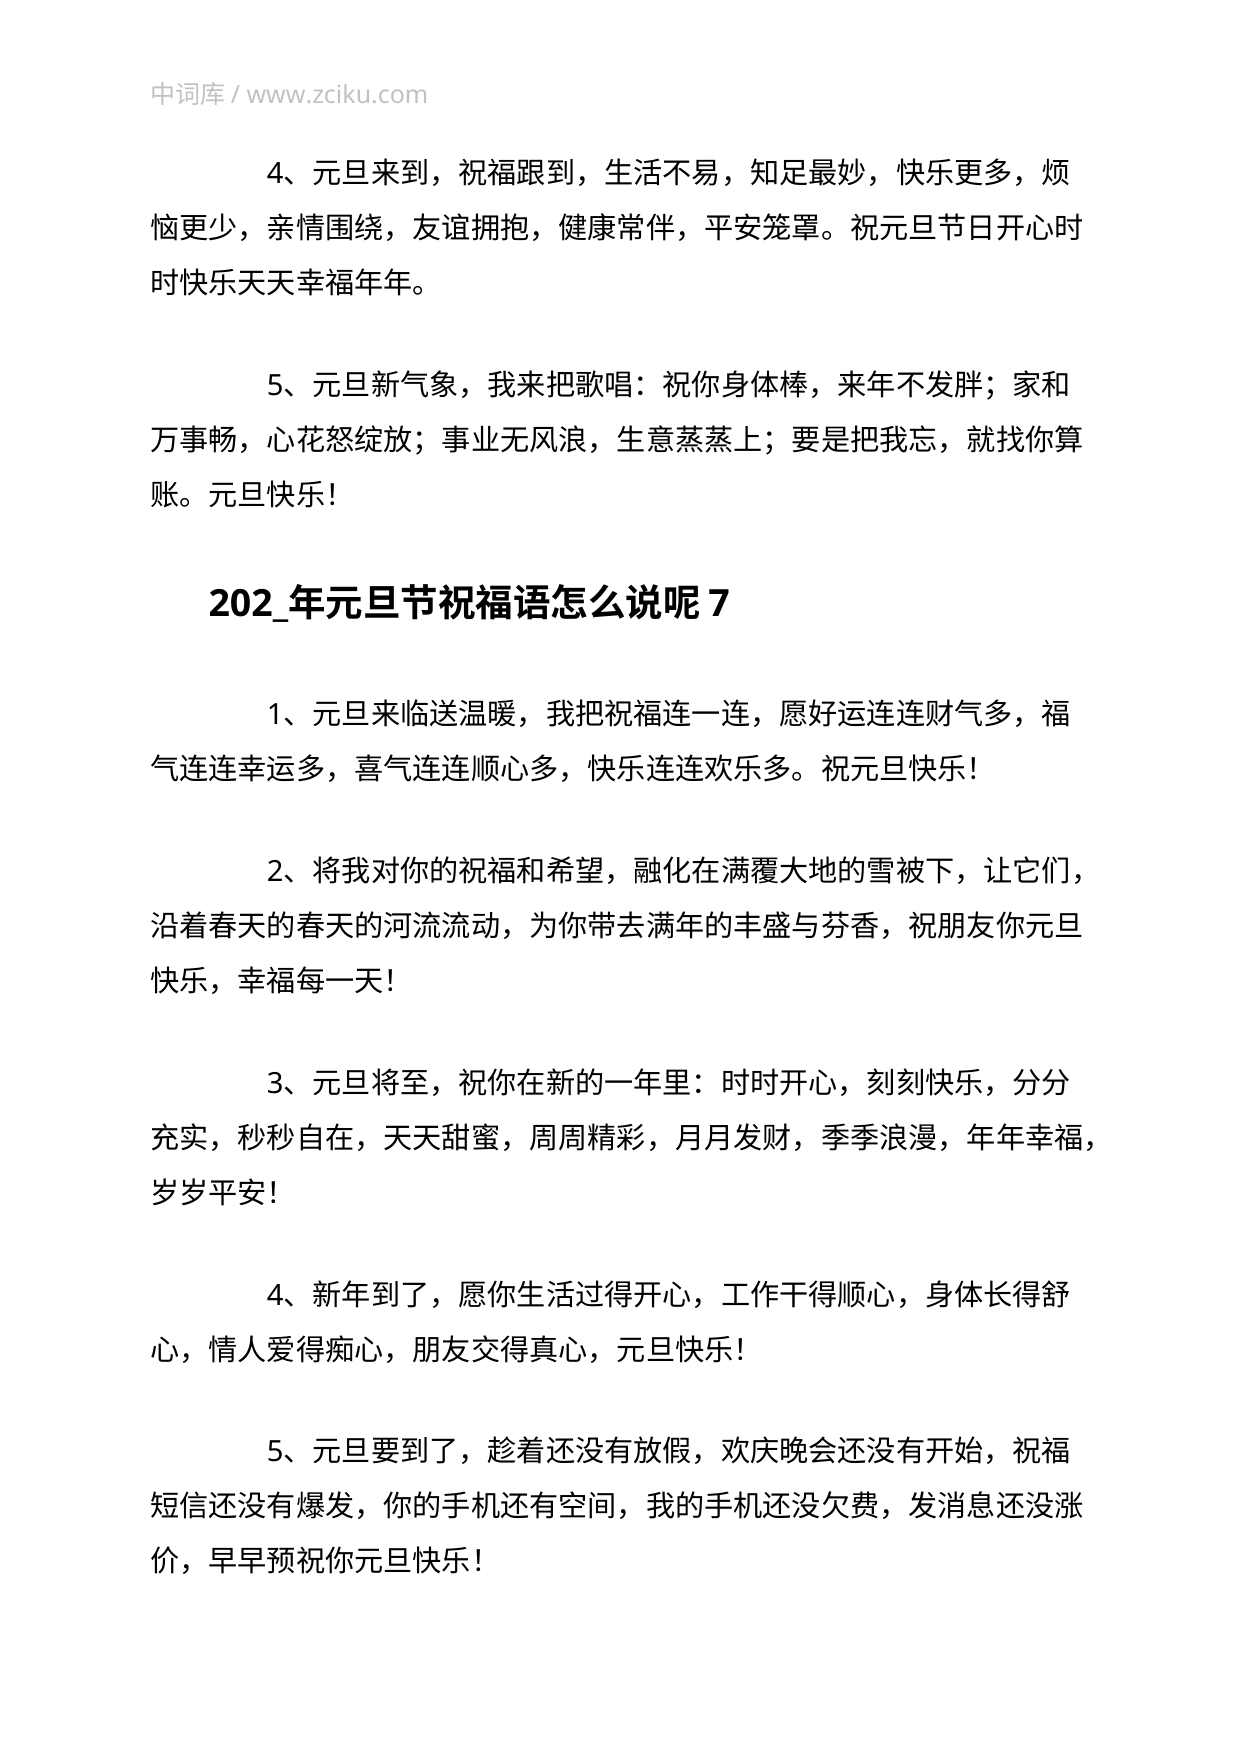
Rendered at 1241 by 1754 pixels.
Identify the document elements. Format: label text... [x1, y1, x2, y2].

text 5、元旦新气象，我来把歌唱：祝你身体棒，来年不发胖；家和万事畅，心花怒绽放；事业无风浪，生意蒸蒸上；要是把我忘，就找你算账。元旦快乐！ [150, 362, 1090, 514]
text 3、元旦将至，祝你在新的一年里：时时开心，刻刻快乐，分分充实，秒秒自在，天天甜蜜，周周精彩，月月发财，季季浪漫，年年幸福，岁岁平安！ [150, 1059, 1090, 1212]
text 5、元旦要到了，趁着还没有放假，欢庆晚会还没有开始，祝福短信还没有爆发，你的手机还有空间，我的手机还没欠费，发消息还没涨价，早早预祝你元旦快乐！ [150, 1428, 1090, 1580]
text 4、新年到了，愿你生活过得开心，工作干得顺心，身体长得舒心，情人爱得痴心，朋友交得真心，元旦快乐！ [150, 1271, 1090, 1368]
text 4、元旦来到，祝福跟到，生活不易，知足最妙，快乐更多，烦恼更少，亲情围绕，友谊拥抱，健康常伴，平安笼罩。祝元旦节日开心时时快乐天天幸福年年。 [150, 150, 1090, 302]
text 2、将我对你的祝福和希望，融化在满覆大地的雪被下，让它们，沿着春天的春天的河流流动，为你带去满年的丰盛与芬香，祝朋友你元旦快乐，幸福每一天！ [150, 848, 1090, 1000]
text 1、元旦来临送温暖，我把祝福连一连，愿好运连连财气多，福气连连幸运多，喜气连连顺心多，快乐连连欢乐多。祝元旦快乐！ [150, 691, 1090, 788]
text 202_年元旦节祝福语怎么说呢7 [150, 573, 1090, 628]
